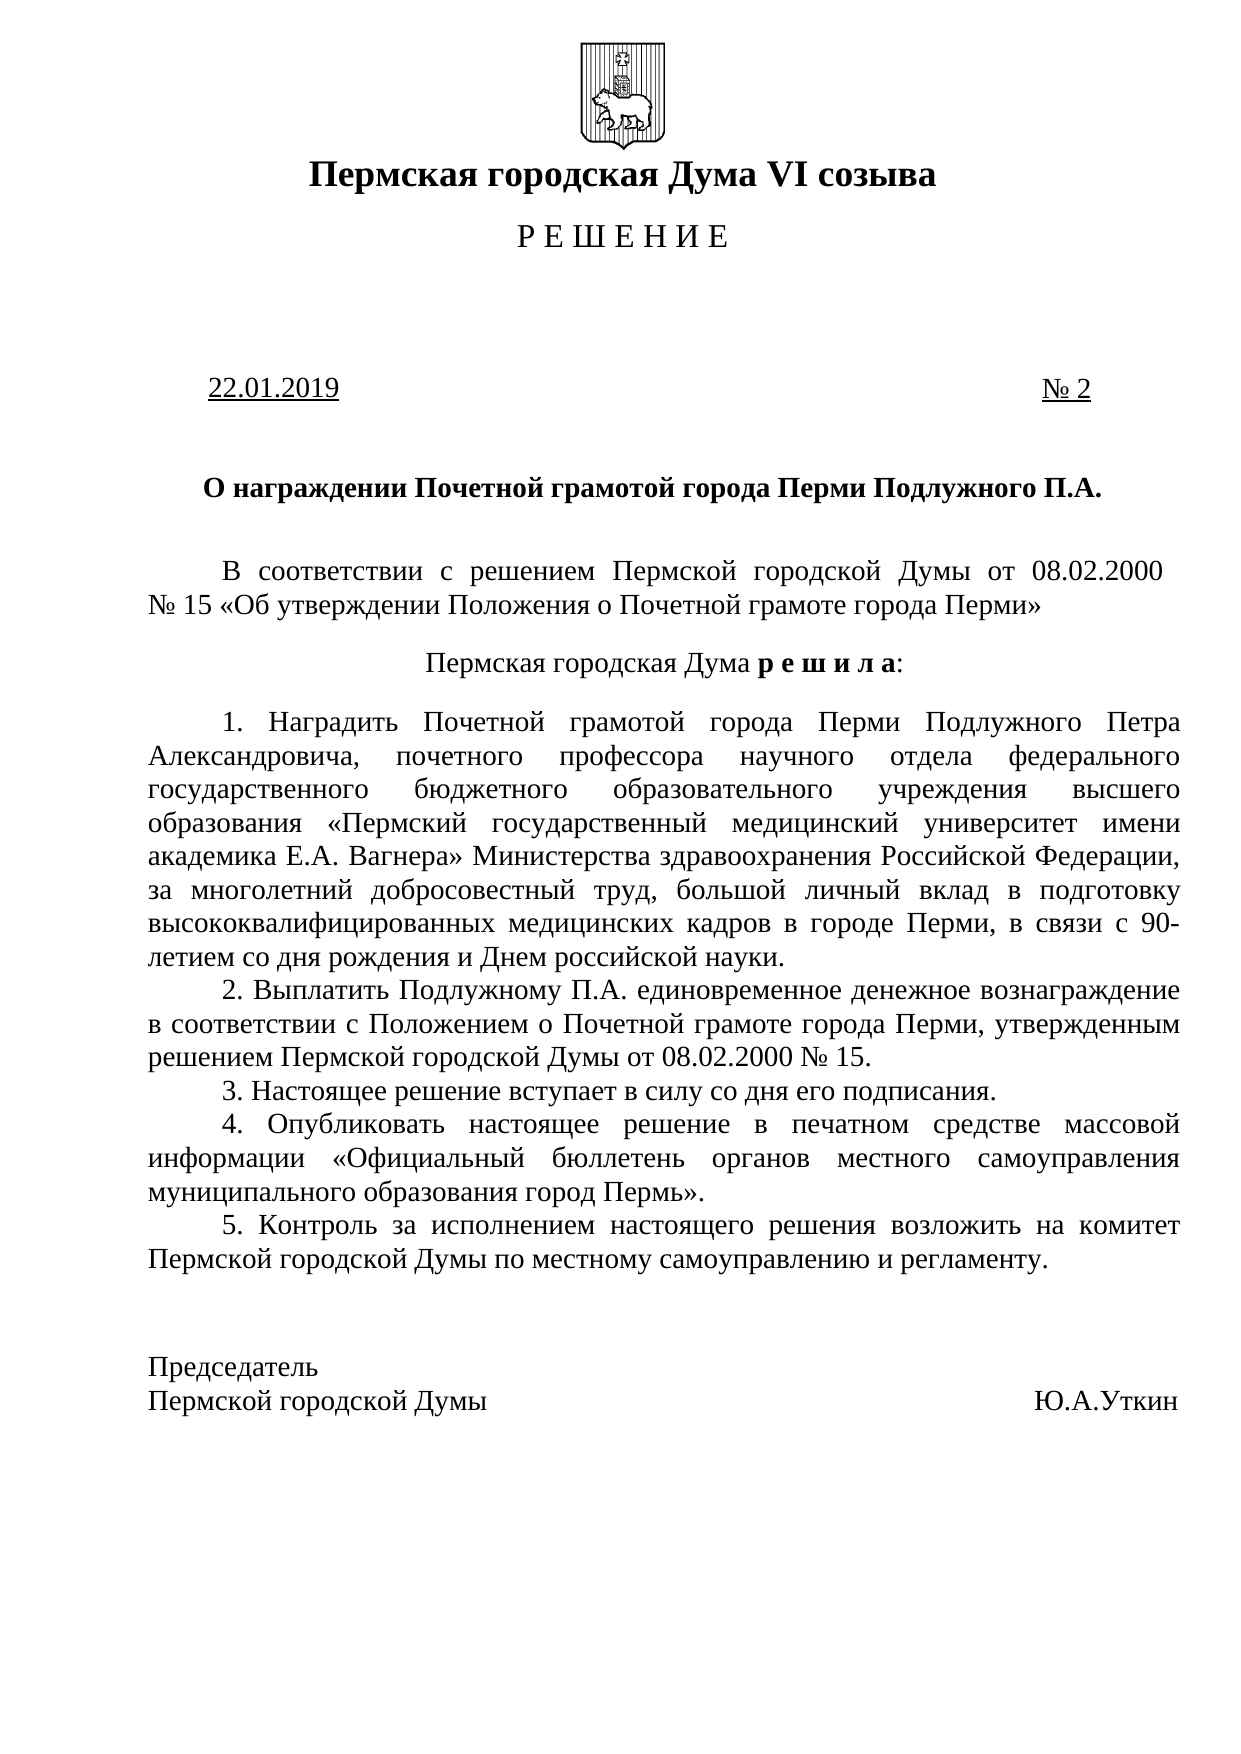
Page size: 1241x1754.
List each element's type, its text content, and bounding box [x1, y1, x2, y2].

text Пермской городской Думы Ю.А.Уткин [148, 1383, 1181, 1416]
text 1. Наградить Почетной грамотой города Перми Подлужного Петра Александровича, почетного профессора научного отдела федерального государственного бюджетного образовательного учреждения высшего образования «Пермский государственный медицинский университет имени академика Е.А. Вагнера» Министерства здравоохранения Российской Федерации, за многолетний добросовестный труд, большой личный вклад в подготовку высококвалифицированных медицинских кадров в городе Перми, в связи с 90-летием со дня рождения и Днем российской науки. [148, 704, 1181, 972]
text О награждении Почетной грамотой города Перми Подлужного П.А. [148, 470, 1157, 503]
text Председатель [148, 1349, 1181, 1383]
text В соответствии с решением Пермской городской Думы от 08.02.2000 № 15 «Об утверждении Положения о Почетной грамоте города Перми» [148, 553, 1181, 621]
text 2. Выплатить Подлужному П.А. единовременное денежное вознаграждение в соответствии с Положением о Почетной грамоте города Перми, утвержденным решением Пермской городской Думы от 08.02.2000 № 15. [148, 972, 1181, 1073]
text 5. Контроль за исполнением настоящего решения возложить на комитет Пермской городской Думы по местному самоуправлению и регламенту. [148, 1207, 1181, 1274]
text 3. Настоящее решение вступает в силу со дня его подписания. [148, 1073, 1181, 1107]
text Пермская городская Дума р е ш и л а: [148, 646, 1181, 679]
text 4. Опубликовать настоящее решение в печатном средстве массовой информации «Официальный бюллетень органов местного самоуправления муниципального образования город Пермь». [148, 1107, 1181, 1207]
